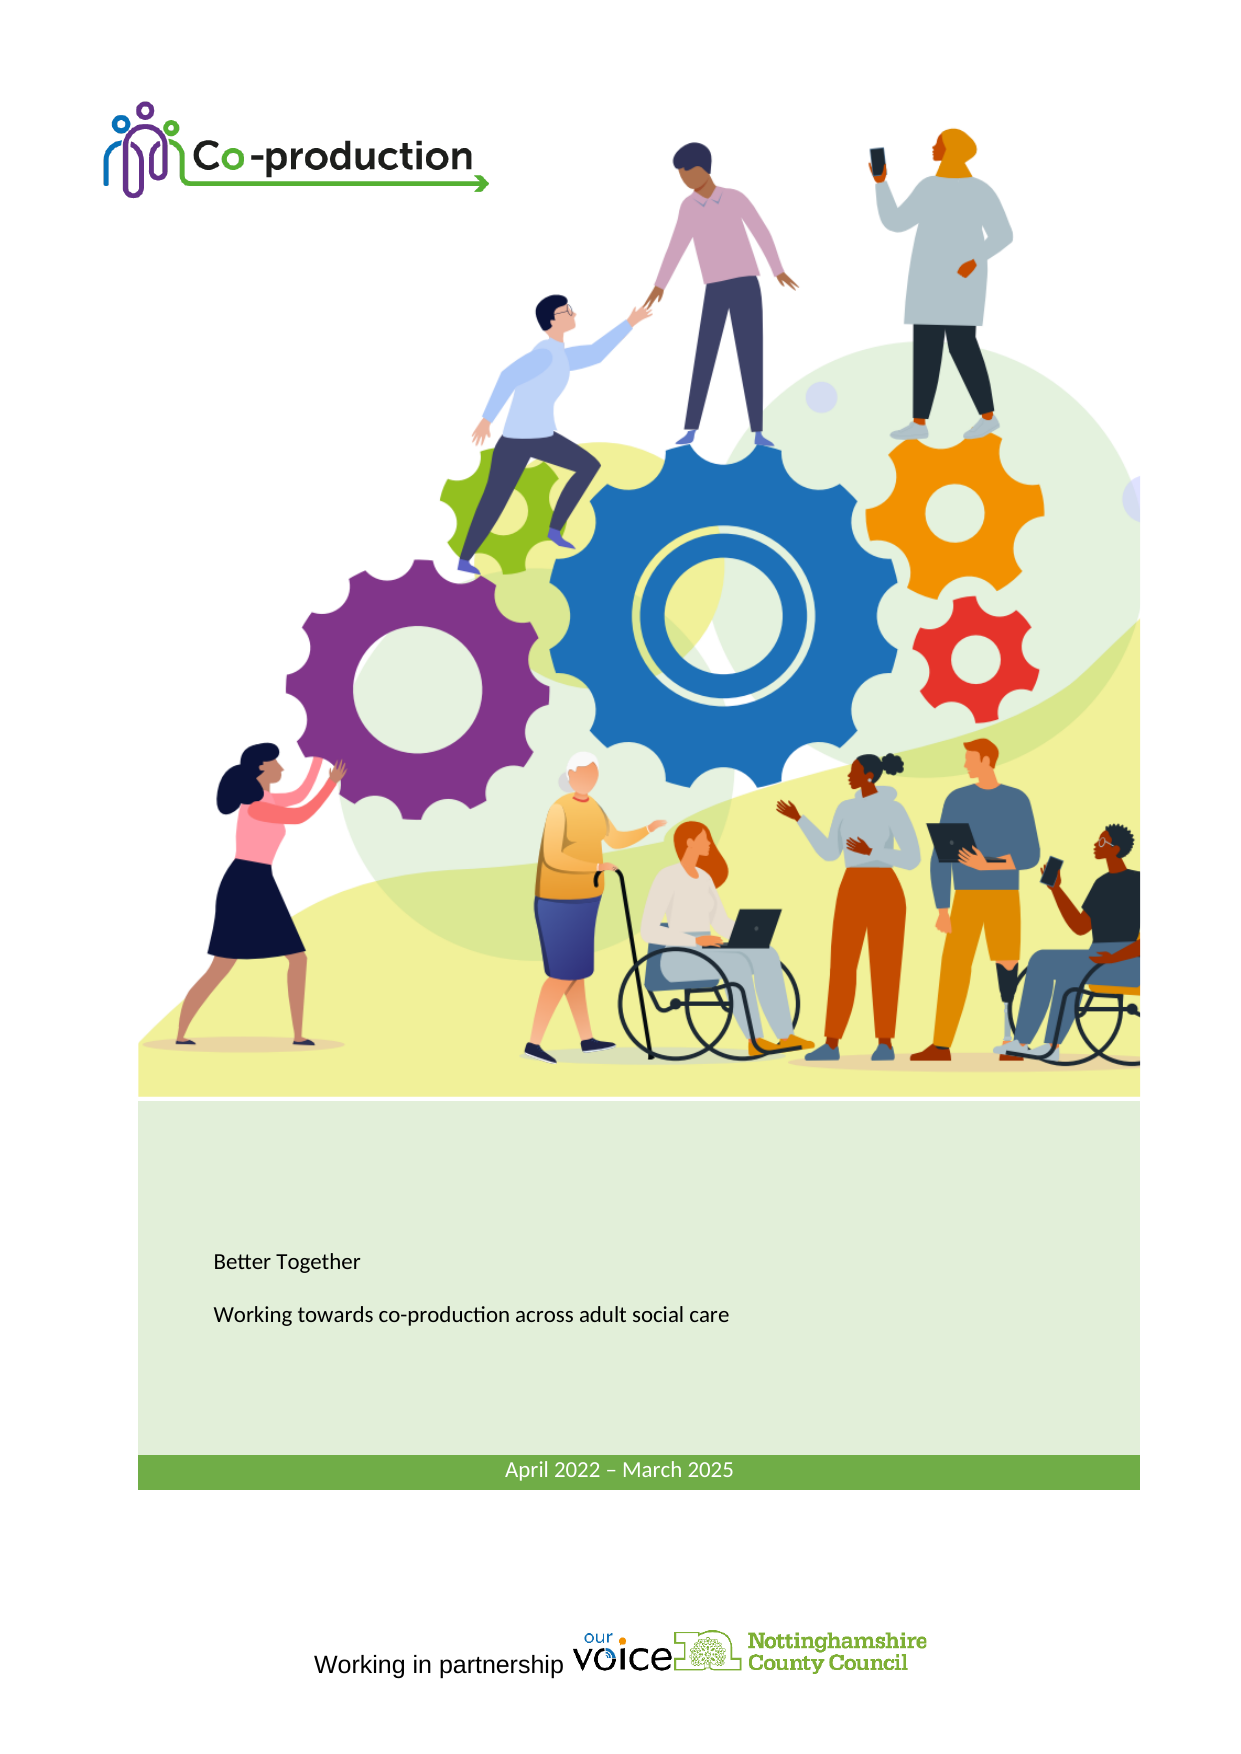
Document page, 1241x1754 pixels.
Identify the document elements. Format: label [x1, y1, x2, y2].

picture [75, 75, 1141, 1099]
picture [571, 1630, 927, 1674]
